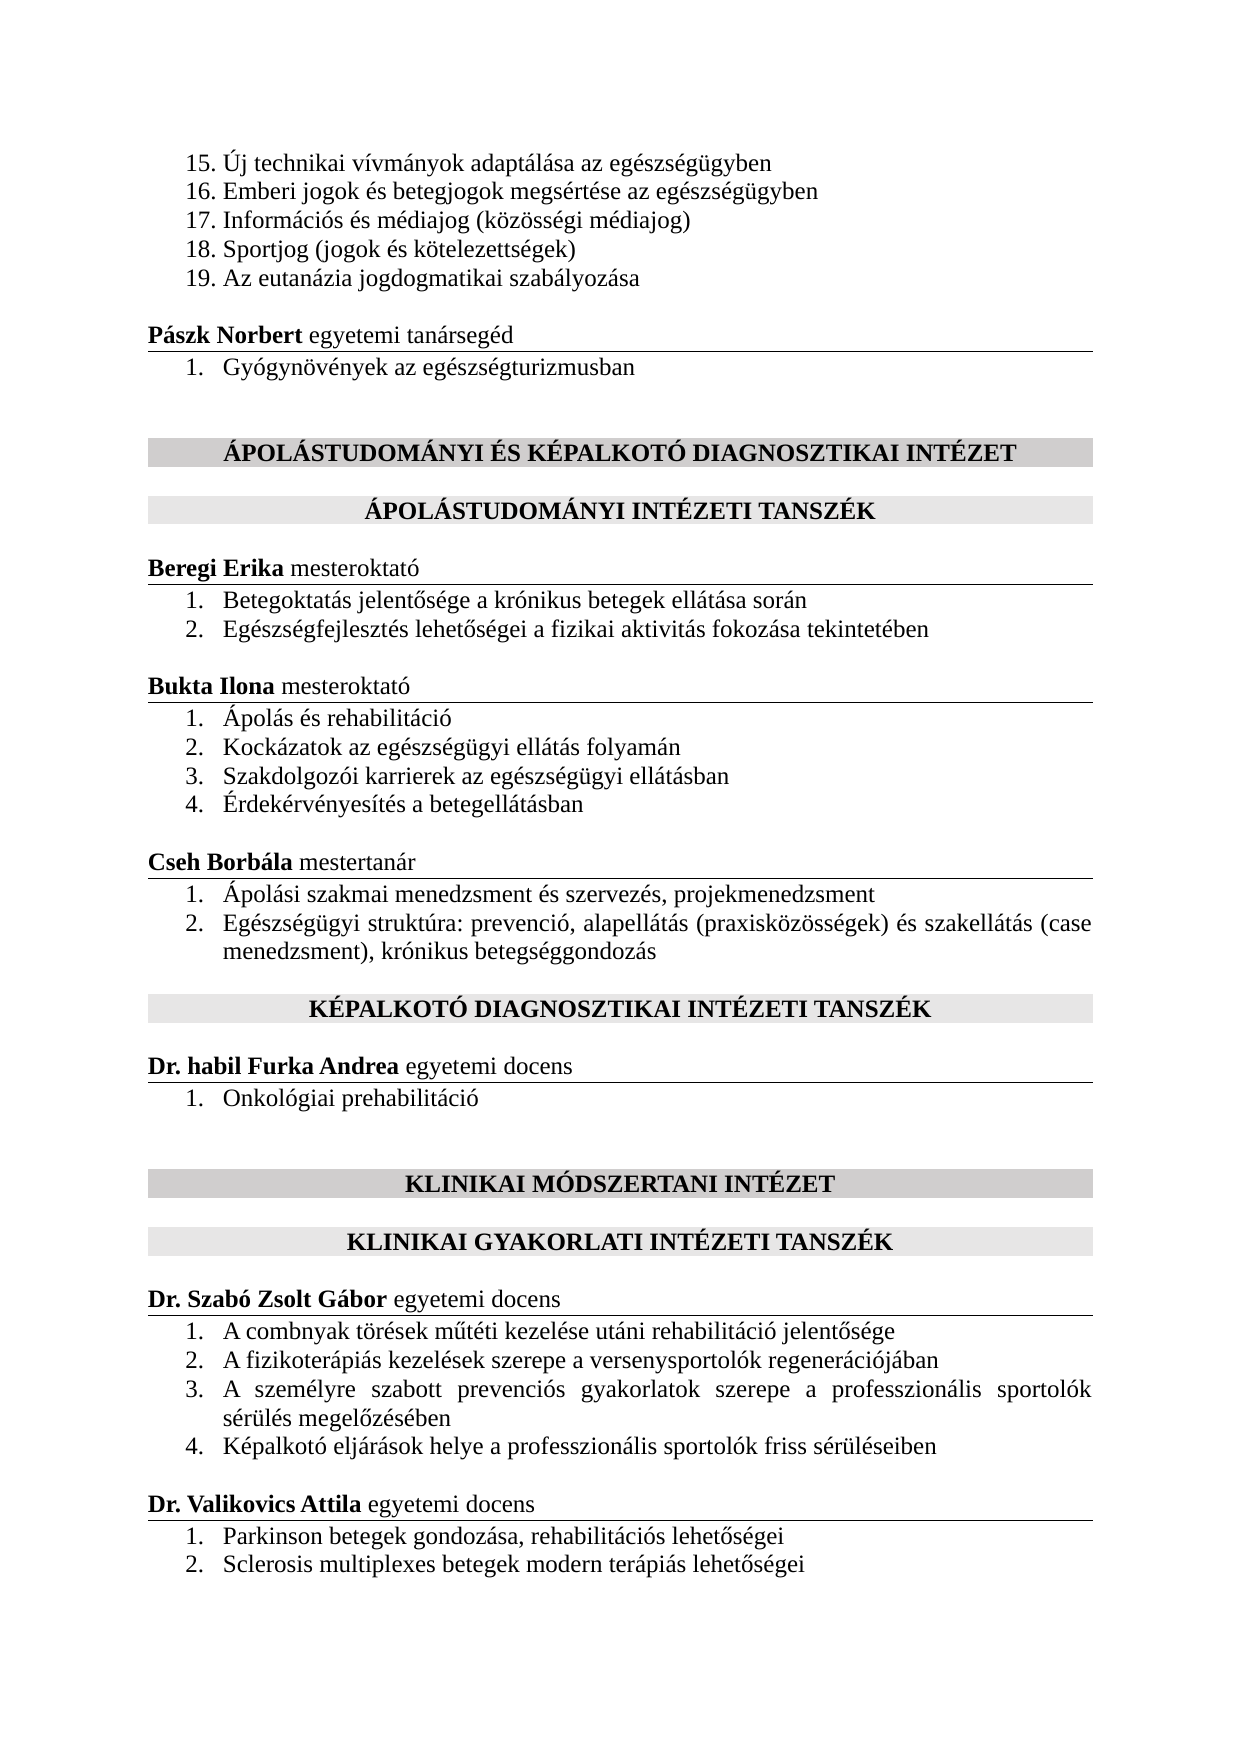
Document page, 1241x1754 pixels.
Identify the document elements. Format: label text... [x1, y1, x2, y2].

list Szakdolgozói karrierek az egészségügyi ellátásban [185, 761, 1093, 789]
text KLINIKAI MÓDSZERTANI INTÉZET [148, 1169, 1093, 1198]
list Betegoktatás jelentősége a krónikus betegek ellátása során [185, 585, 1093, 614]
list Az eutanázia jogdogmatikai szabályozása [185, 263, 1093, 291]
text Dr. Valikovics Attila egyetemi docens [148, 1489, 1093, 1520]
text KÉPALKOTÓ DIAGNOSZTIKAI INTÉZETI TANSZÉK [148, 994, 1093, 1023]
text KLINIKAI GYAKORLATI INTÉZETI TANSZÉK [148, 1227, 1093, 1256]
list Egészségügyi struktúra: prevenció, alapellátás (praxisközösségek) és szakellátás (case menedzsment), krónikus betegséggondozás [185, 908, 1093, 965]
list Képalkotó eljárások helye a professzionális sportolók friss sérüléseiben [185, 1431, 1093, 1460]
list Információs és médiajog (közösségi médiajog) [185, 205, 1093, 234]
list Egészségfejlesztés lehetőségei a fizikai aktivitás fokozása tekintetében [185, 614, 1093, 643]
text Bukta Ilona mesteroktató [148, 671, 1093, 702]
list Gyógynövények az egészségturizmusban [185, 352, 1093, 381]
text Cseh Borbála mestertanár [148, 847, 1093, 878]
text ÁPOLÁSTUDOMÁNYI INTÉZETI TANSZÉK [148, 496, 1093, 524]
list A combnyak törések műtéti kezelése utáni rehabilitáció jelentősége [185, 1316, 1093, 1345]
list A fizikoterápiás kezelések szerepe a versenysportolók regenerációjában [185, 1345, 1093, 1374]
list Érdekérvényesítés a betegellátásban [185, 789, 1093, 818]
list A személyre szabott prevenciós gyakorlatok szerepe a professzionális sportolók sérülés megelőzésében [185, 1374, 1093, 1431]
list Parkinson betegek gondozása, rehabilitációs lehetőségei [185, 1521, 1093, 1549]
text ÁPOLÁSTUDOMÁNYI ÉS KÉPALKOTÓ DIAGNOSZTIKAI INTÉZET [148, 438, 1093, 467]
text Dr. Szabó Zsolt Gábor egyetemi docens [148, 1284, 1093, 1315]
list Sclerosis multiplexes betegek modern terápiás lehetőségei [185, 1549, 1093, 1578]
list Új technikai vívmányok adaptálása az egészségügyben [185, 148, 1093, 176]
list Onkológiai prehabilitáció [185, 1083, 1093, 1112]
text Beregi Erika mesteroktató [148, 553, 1093, 584]
list Emberi jogok és betegjogok megsértése az egészségügyben [185, 176, 1093, 205]
list Kockázatok az egészségügyi ellátás folyamán [185, 732, 1093, 761]
list Ápolási szakmai menedzsment és szervezés, projekmenedzsment [185, 879, 1093, 908]
text Pászk Norbert egyetemi tanársegéd [148, 320, 1093, 351]
list Ápolás és rehabilitáció [185, 703, 1093, 732]
text Dr. habil Furka Andrea egyetemi docens [148, 1051, 1093, 1082]
list Sportjog (jogok és kötelezettségek) [185, 234, 1093, 263]
